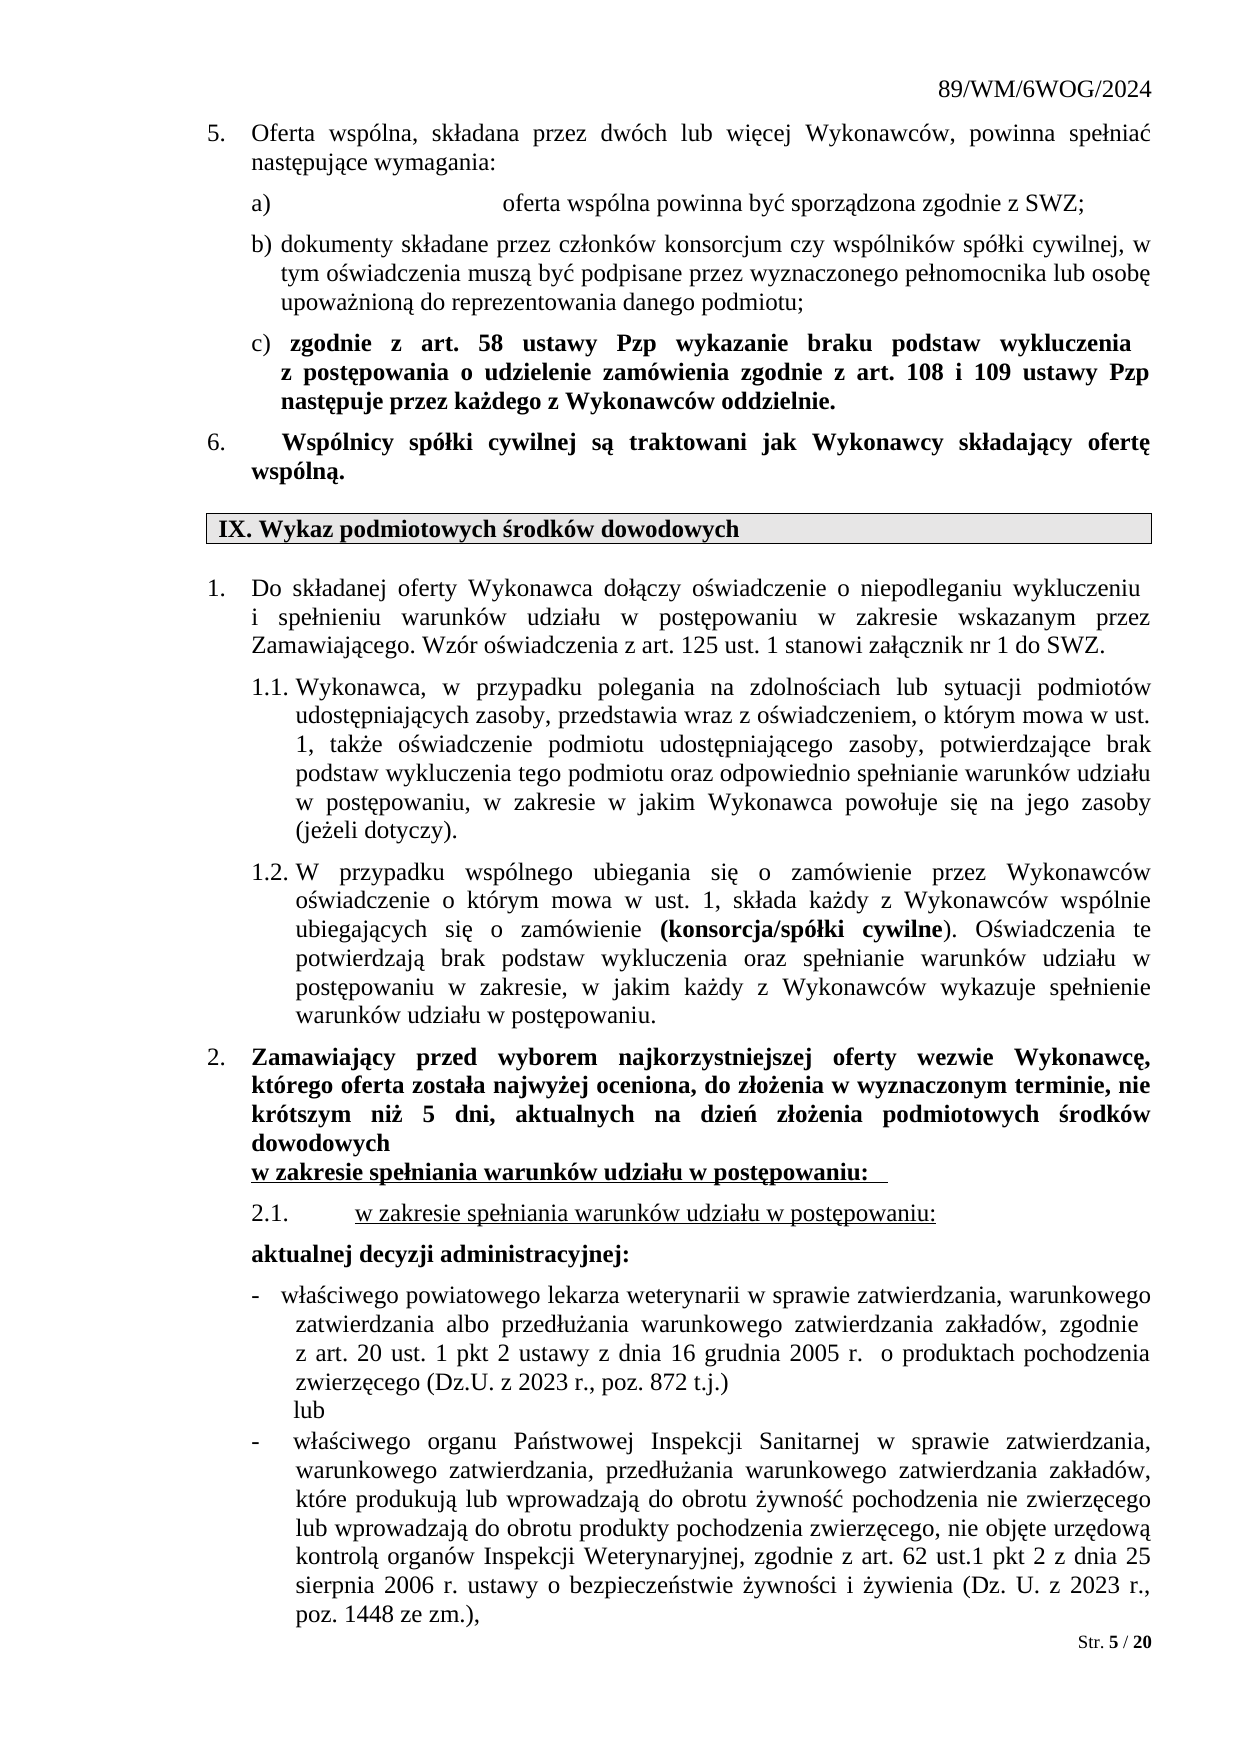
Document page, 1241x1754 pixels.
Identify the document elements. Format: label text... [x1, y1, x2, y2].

table_header IX. Wykaz podmiotowych środków dowodowych [207, 514, 1151, 543]
text - właściwego powiatowego lekarza weterynarii w sprawie zatwierdzania, warunkowego zatwierdzania albo przedłużania warunkowego zatwierdzania zakładów, zgodnie z art. 20 ust. 1 pkt 2 ustawy z dnia 16 grudnia 2005 r. o produktach pochodzenia zwierzęcego (Dz.U. z 2023 r., poz. 872 t.j.) [251, 1280, 1152, 1395]
text a) oferta wspólna powinna być sporządzona zgodnie z SWZ; [251, 188, 1152, 217]
text 6. Wspólnicy spółki cywilnej są traktowani jak Wykonawcy składający ofertę wspólną. [207, 427, 1152, 484]
text c) zgodnie z art. 58 ustawy Pzp wykazanie braku podstaw wykluczenia z postępowania o udzielenie zamówienia zgodnie z art. 108 i 109 ustawy Pzp następuje przez każdego z Wykonawców oddzielnie. [251, 328, 1152, 414]
text 1.2. W przypadku wspólnego ubiegania się o zamówienie przez Wykonawców oświadczenie o którym mowa w ust. 1, składa każdy z Wykonawców wspólnie ubiegających się o zamówienie (konsorcja/spółki cywilne). Oświadczenia te potwierdzają brak podstaw wykluczenia oraz spełnianie warunków udziału w postępowaniu w zakresie, w jakim każdy z Wykonawców wykazuje spełnienie warunków udziału w postępowaniu. [251, 857, 1152, 1029]
text 1.1. Wykonawca, w przypadku polegania na zdolnościach lub sytuacji podmiotów udostępniających zasoby, przedstawia wraz z oświadczeniem, o którym mowa w ust. 1, także oświadczenie podmiotu udostępniającego zasoby, potwierdzające brak podstaw wykluczenia tego podmiotu oraz odpowiednio spełnianie warunków udziału w postępowaniu, w zakresie w jakim Wykonawca powołuje się na jego zasoby (jeżeli dotyczy). [251, 672, 1152, 844]
text 5. Oferta wspólna, składana przez dwóch lub więcej Wykonawców, powinna spełniać następujące wymagania: [207, 118, 1152, 176]
text 2.1. w zakresie spełniania warunków udziału w postępowaniu: [251, 1198, 1152, 1227]
text 2. Zamawiający przed wyborem najkorzystniejszej oferty wezwie Wykonawcę, którego oferta została najwyżej oceniona, do złożenia w wyznaczonym terminie, nie krótszym niż 5 dni, aktualnych na dzień złożenia podmiotowych środków dowodowych w zakresie spełniania warunków udziału w postępowaniu: [207, 1042, 1152, 1185]
list lub [281, 1395, 1152, 1424]
text aktualnej decyzji administracyjnej: [251, 1239, 1152, 1268]
text 1. Do składanej oferty Wykonawca dołączy oświadczenie o niepodleganiu wykluczeniu i spełnieniu warunków udziału w postępowaniu w zakresie wskazanym przez Zamawiającego. Wzór oświadczenia z art. 125 ust. 1 stanowi załącznik nr 1 do SWZ. [207, 573, 1152, 659]
text - właściwego organu Państwowej Inspekcji Sanitarnej w sprawie zatwierdzania, warunkowego zatwierdzania, przedłużania warunkowego zatwierdzania zakładów, które produkują lub wprowadzają do obrotu żywność pochodzenia nie zwierzęcego lub wprowadzają do obrotu produkty pochodzenia zwierzęcego, nie objęte urzędową kontrolą organów Inspekcji Weterynaryjnej, zgodnie z art. 62 ust.1 pkt 2 z dnia 25 sierpnia 2006 r. ustawy o bezpieczeństwie żywności i żywienia (Dz. U. z 2023 r., poz. 1448 ze zm.), [251, 1426, 1152, 1628]
text b) dokumenty składane przez członków konsorcjum czy wspólników spółki cywilnej, w tym oświadczenia muszą być podpisane przez wyznaczonego pełnomocnika lub osobę upoważnioną do reprezentowania danego podmiotu; [251, 229, 1152, 316]
